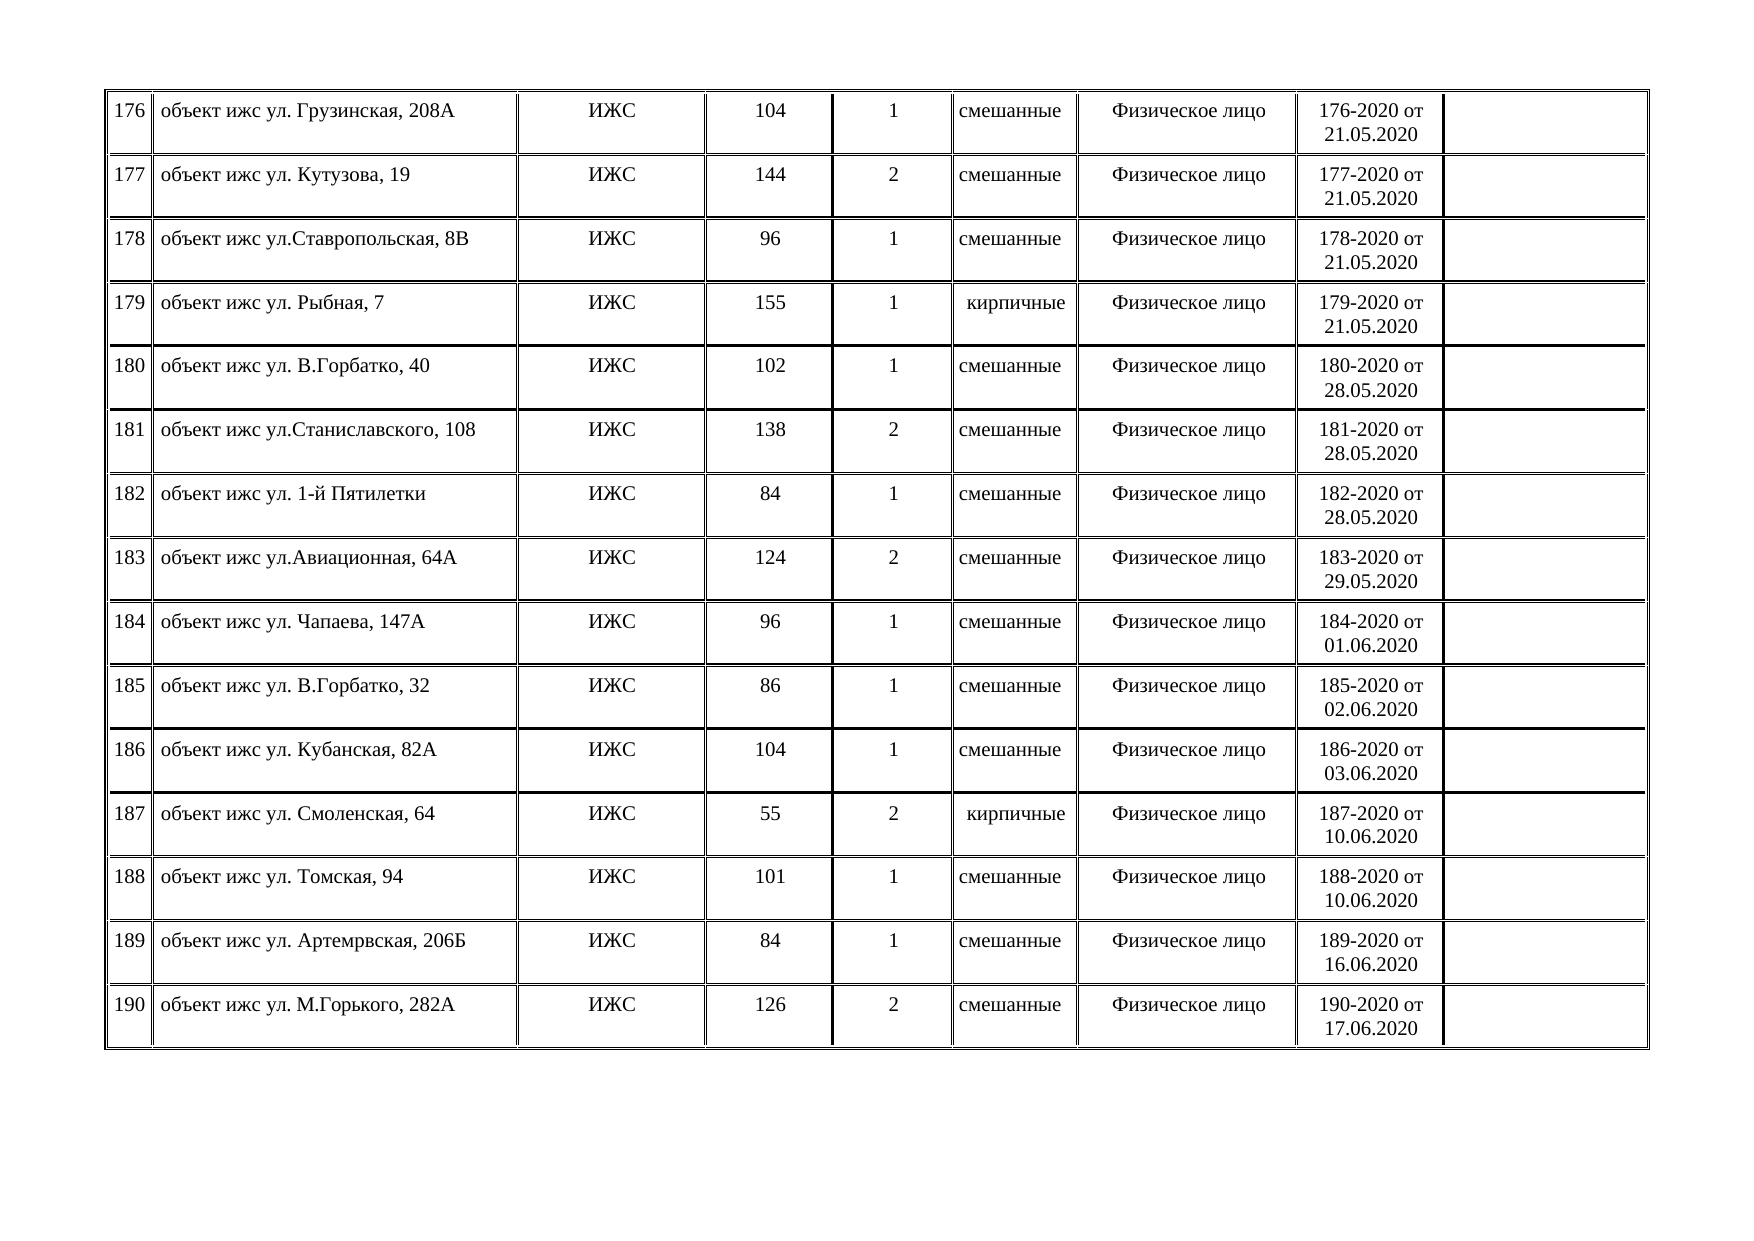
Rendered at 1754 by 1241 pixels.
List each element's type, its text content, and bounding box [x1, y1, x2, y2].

table_cell [1445, 727, 1647, 791]
table_cell объект ижс ул. В.Горбатко, 40 [154, 347, 516, 408]
table_cell Физическое лицо [1079, 730, 1295, 791]
table_cell 96 [707, 220, 831, 280]
table_cell объект ижс ул. 1-й Пятилетки [154, 475, 516, 536]
table_cell 185-2020 от 02.06.2020 [1298, 667, 1442, 727]
table_cell 178-2020 от 21.05.2020 [1298, 220, 1442, 280]
table_cell 101 [707, 858, 831, 919]
table_cell ИЖС [519, 475, 704, 536]
table_cell объект ижс ул. Артемрвская, 206Б [154, 922, 516, 982]
table_cell ИЖС [519, 794, 704, 855]
table_cell 144 [707, 156, 831, 216]
table_cell 187-2020 от 10.06.2020 [1298, 794, 1442, 855]
table_cell 124 [707, 539, 831, 599]
table_cell [1443, 92, 1647, 152]
table_cell [1445, 791, 1647, 855]
table_cell кирпичные [954, 794, 1076, 855]
table_cell 1 [834, 922, 951, 982]
table_cell 126 [706, 986, 832, 1046]
table_cell 1 [832, 92, 952, 152]
table_cell объект ижс ул.Авиационная, 64А [154, 539, 516, 599]
table_cell смешанные [953, 92, 1077, 152]
table_cell ИЖС [519, 730, 704, 791]
table_cell объект ижс ул. Кубанская, 82А [154, 730, 516, 791]
table_cell 104 [706, 92, 832, 152]
table_cell 2 [834, 411, 951, 472]
table_cell 179-2020 от 21.05.2020 [1298, 284, 1442, 344]
table_cell 185 [108, 663, 151, 727]
table_cell ИЖС [519, 284, 704, 344]
table_cell 186 [108, 727, 151, 791]
table_cell Физическое лицо [1079, 603, 1295, 663]
table_cell смешанные [953, 986, 1077, 1046]
table_cell ИЖС [519, 922, 704, 982]
table_cell 176 [108, 92, 153, 152]
table_cell 178 [108, 216, 151, 280]
table_cell Физическое лицо [1079, 220, 1295, 280]
table_cell 2 [834, 156, 951, 216]
table_cell [1445, 153, 1647, 216]
table_cell Физическое лицо [1079, 922, 1295, 982]
table_cell Физическое лицо [1079, 284, 1295, 344]
table_cell 1 [834, 730, 951, 791]
table_cell [1443, 983, 1647, 1046]
table_cell Физическое лицо [1079, 411, 1295, 472]
table_cell смешанные [954, 347, 1076, 408]
table_cell 1 [834, 347, 951, 408]
table_cell смешанные [954, 922, 1076, 982]
table_cell 189 [106, 919, 153, 982]
table_cell 1 [834, 667, 951, 727]
table_cell [1445, 216, 1647, 280]
table_cell 2 [834, 794, 951, 855]
table_cell 96 [707, 603, 831, 663]
table_cell [1445, 663, 1647, 727]
table_cell ИЖС [519, 156, 704, 216]
table_cell 182-2020 от 28.05.2020 [1298, 475, 1442, 536]
table_cell 1 [834, 858, 951, 919]
table_cell ИЖС [518, 986, 706, 1046]
table_cell смешанные [954, 156, 1076, 216]
table_cell [1445, 344, 1647, 408]
table_cell [1443, 536, 1648, 599]
table_cell ИЖС [519, 220, 704, 280]
table_cell 180-2020 от 28.05.2020 [1298, 347, 1442, 408]
table_cell смешанные [954, 667, 1076, 727]
table_cell 181-2020 от 28.05.2020 [1298, 411, 1442, 472]
table_cell Физическое лицо [1079, 156, 1295, 216]
table_cell 184 [108, 599, 151, 663]
table_cell [1443, 855, 1648, 919]
table_cell ИЖС [518, 92, 706, 152]
table_cell 2 [832, 986, 952, 1046]
table_cell смешанные [954, 603, 1076, 663]
table_cell 182 [106, 472, 153, 536]
table_cell Физическое лицо [1079, 539, 1295, 599]
table_cell 138 [707, 411, 831, 472]
table_cell [1445, 280, 1647, 344]
table_cell 104 [707, 730, 831, 791]
table_cell объект ижс ул. Смоленская, 64 [154, 794, 516, 855]
table_cell смешанные [954, 475, 1076, 536]
table_cell 1 [834, 220, 951, 280]
table_cell 177-2020 от 21.05.2020 [1298, 156, 1442, 216]
table_cell объект ижс ул. Чапаева, 147А [154, 603, 516, 663]
table_cell смешанные [954, 539, 1076, 599]
table_cell объект ижс ул. Грузинская, 208А [153, 92, 518, 152]
table_cell Физическое лицо [1078, 986, 1296, 1046]
table_cell 187 [108, 791, 151, 855]
table_cell смешанные [954, 411, 1076, 472]
table_cell Физическое лицо [1079, 794, 1295, 855]
table_cell смешанные [954, 730, 1076, 791]
table_cell ИЖС [519, 347, 704, 408]
table_cell 2 [834, 539, 951, 599]
table_cell смешанные [954, 220, 1076, 280]
table_cell 102 [707, 347, 831, 408]
table_cell ИЖС [519, 603, 704, 663]
table_cell объект ижс ул. В.Горбатко, 32 [154, 667, 516, 727]
table_cell [1445, 408, 1648, 472]
table_cell 155 [707, 284, 831, 344]
table_cell Физическое лицо [1079, 347, 1295, 408]
table_cell 84 [707, 475, 831, 536]
table_cell кирпичные [954, 284, 1076, 344]
table_cell ИЖС [519, 411, 704, 472]
table_cell 1 [834, 475, 951, 536]
table_cell 184-2020 от 01.06.2020 [1298, 603, 1442, 663]
table_cell ИЖС [519, 539, 704, 599]
table_cell 177 [108, 153, 151, 216]
table_cell объект ижс ул.Станиславского, 108 [154, 411, 516, 472]
table_cell 189-2020 от 16.06.2020 [1298, 922, 1442, 982]
table_cell Физическое лицо [1079, 475, 1295, 536]
table_cell 181 [106, 408, 151, 472]
table_cell 183 [106, 536, 153, 599]
table_cell Физическое лицо [1079, 667, 1295, 727]
table_cell 188 [106, 855, 153, 919]
table_cell объект ижс ул. Томская, 94 [154, 858, 516, 919]
table_cell 86 [707, 667, 831, 727]
table_cell ИЖС [519, 667, 704, 727]
table_cell [1443, 472, 1648, 536]
table_cell Физическое лицо [1079, 858, 1295, 919]
table_cell 1 [834, 603, 951, 663]
table_cell объект ижс ул. Рыбная, 7 [154, 284, 516, 344]
table_cell 55 [707, 794, 831, 855]
table_cell 179 [108, 280, 151, 344]
table_cell ИЖС [519, 858, 704, 919]
table_cell 188-2020 от 10.06.2020 [1298, 858, 1442, 919]
table_cell смешанные [954, 858, 1076, 919]
table_cell Физическое лицо [1078, 92, 1296, 152]
table_cell [1443, 919, 1648, 982]
table_cell объект ижс ул.Ставропольская, 8В [154, 220, 516, 280]
table_cell 84 [707, 922, 831, 982]
table_cell [1445, 599, 1647, 663]
table_cell объект ижс ул. М.Горького, 282А [153, 986, 518, 1046]
table_cell 180 [108, 344, 151, 408]
table_cell 190 [108, 983, 153, 1046]
table_cell 183-2020 от 29.05.2020 [1298, 539, 1442, 599]
table_cell 176-2020 от 21.05.2020 [1296, 92, 1443, 152]
table_cell 1 [834, 284, 951, 344]
table_cell 190-2020 от 17.06.2020 [1296, 986, 1443, 1046]
table_cell 186-2020 от 03.06.2020 [1298, 730, 1442, 791]
table_cell объект ижс ул. Кутузова, 19 [154, 156, 516, 216]
